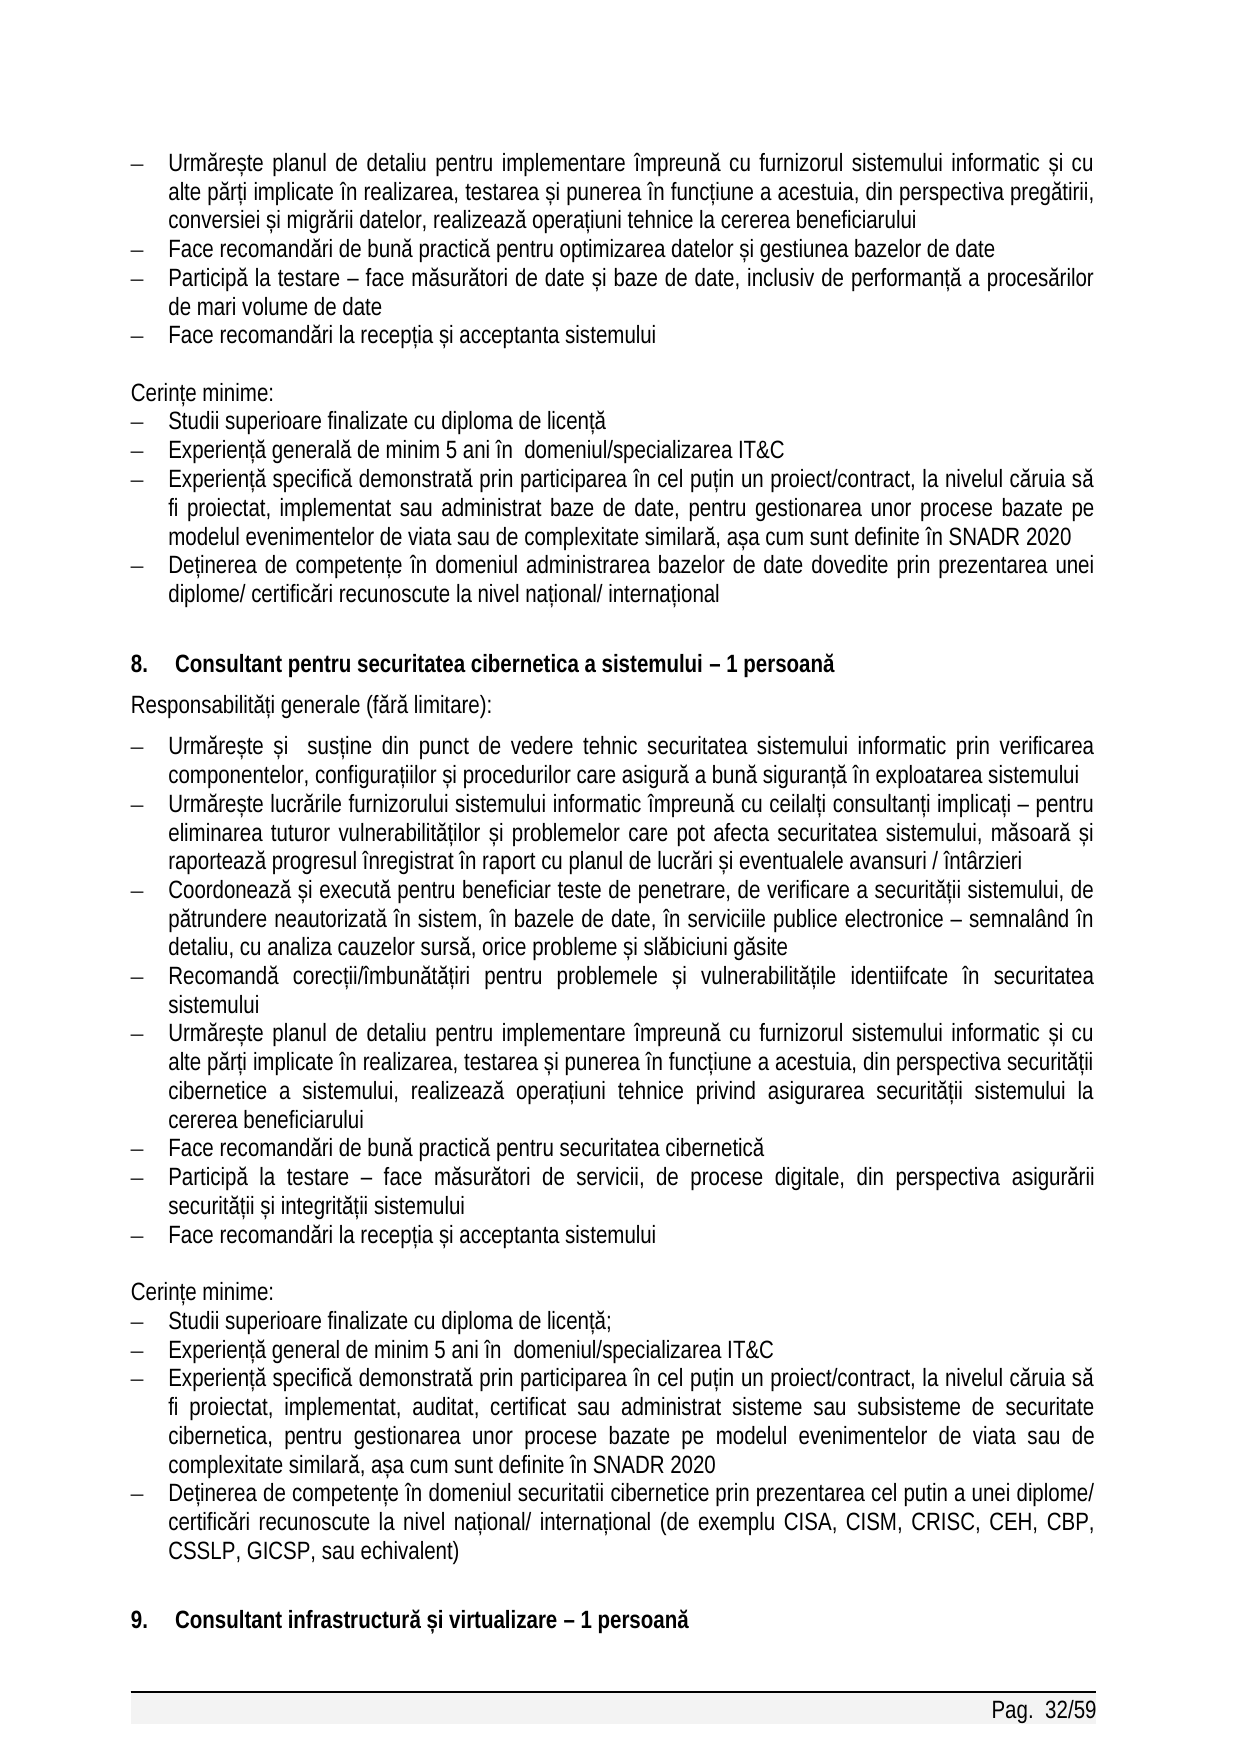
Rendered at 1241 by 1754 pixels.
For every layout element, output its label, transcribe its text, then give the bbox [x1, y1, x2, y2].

list Participă la testare – face măsurători de servicii, de procese digitale, din perspectiva asigurării securității și integrității sistemului [131, 1162, 1096, 1219]
list Face recomandări de bună practică pentru securitatea cibernetică [131, 1133, 1096, 1162]
list Responsabilități generale (fără limitare): [131, 690, 1096, 719]
list Experiență specifică demonstrată prin participarea în cel puțin un proiect/contract, la nivelul căruia să fi proiectat, implementat sau administrat baze de date, pentru gestionarea unor procese bazate pe modelul evenimentelor de viata sau de complexitate similară, așa cum sunt definite în SNADR 2020 [131, 464, 1096, 550]
list Recomandă corecții/îmbunătățiri pentru problemele și vulnerabilitățile identiifcate în securitatea sistemului [131, 961, 1096, 1018]
text Cerințe minime: [131, 378, 1096, 406]
list Participă la testare – face măsurători de date și baze de date, inclusiv de performanță a procesărilor de mari volume de date [131, 263, 1096, 320]
list Urmărește planul de detaliu pentru implementare împreună cu furnizorul sistemului informatic și cu alte părți implicate în realizarea, testarea și punerea în funcțiune a acestuia, din perspectiva securității cibernetice a sistemului, realizează operațiuni tehnice privind asigurarea securității sistemului la cererea beneficiarului [131, 1018, 1096, 1133]
list Urmărește planul de detaliu pentru implementare împreună cu furnizorul sistemului informatic și cu alte părți implicate în realizarea, testarea și punerea în funcțiune a acestuia, din perspectiva pregătirii, conversiei și migrării datelor, realizează operațiuni tehnice la cererea beneficiarului [131, 148, 1096, 234]
list Deținerea de competențe în domeniul securitatii cibernetice prin prezentarea cel putin a unei diplome/ certificări recunoscute la nivel național/ internațional (de exemplu CISA, CISM, CRISC, CEH, CBP, CSSLP, GICSP, sau echivalent) [131, 1478, 1096, 1564]
list Experiență general de minim 5 ani în domeniul/specializarea IT&C [131, 1334, 1096, 1363]
list Face recomandări la recepția și acceptanta sistemului [131, 1219, 1096, 1248]
list Urmărește și susține din punct de vedere tehnic securitatea sistemului informatic prin verificarea componentelor, configurațiilor și procedurilor care asigură a bună siguranță în exploatarea sistemului [131, 731, 1096, 789]
text Cerințe minime: [131, 1277, 1096, 1306]
list Experiență specifică demonstrată prin participarea în cel puțin un proiect/contract, la nivelul căruia să fi proiectat, implementat, auditat, certificat sau administrat sisteme sau subsisteme de securitate cibernetica, pentru gestionarea unor procese bazate pe modelul evenimentelor de viata sau de complexitate similară, așa cum sunt definite în SNADR 2020 [131, 1363, 1096, 1478]
list Consultant infrastructură și virtualizare – 1 persoană [131, 1606, 1096, 1634]
list Consultant pentru securitatea cibernetica a sistemului – 1 persoană [131, 649, 1096, 677]
list Studii superioare finalizate cu diploma de licență; [131, 1306, 1096, 1334]
list Urmărește lucrările furnizorului sistemului informatic împreună cu ceilalți consultanți implicați – pentru eliminarea tuturor vulnerabilităților și problemelor care pot afecta securitatea sistemului, măsoară și raportează progresul înregistrat în raport cu planul de lucrări și eventualele avansuri / întârzieri [131, 789, 1096, 875]
list Face recomandări de bună practică pentru optimizarea datelor și gestiunea bazelor de date [131, 234, 1096, 263]
list Experiență generală de minim 5 ani în domeniul/specializarea IT&C [131, 435, 1096, 464]
list Studii superioare finalizate cu diploma de licență [131, 406, 1096, 435]
list Coordonează și execută pentru beneficiar teste de penetrare, de verificare a securității sistemului, de pătrundere neautorizată în sistem, în bazele de date, în serviciile publice electronice – semnalând în detaliu, cu analiza cauzelor sursă, orice probleme și slăbiciuni găsite [131, 875, 1096, 961]
list Deținerea de competențe în domeniul administrarea bazelor de date dovedite prin prezentarea unei diplome/ certificări recunoscute la nivel național/ internațional [131, 550, 1096, 608]
list Face recomandări la recepția și acceptanta sistemului [131, 320, 1096, 349]
